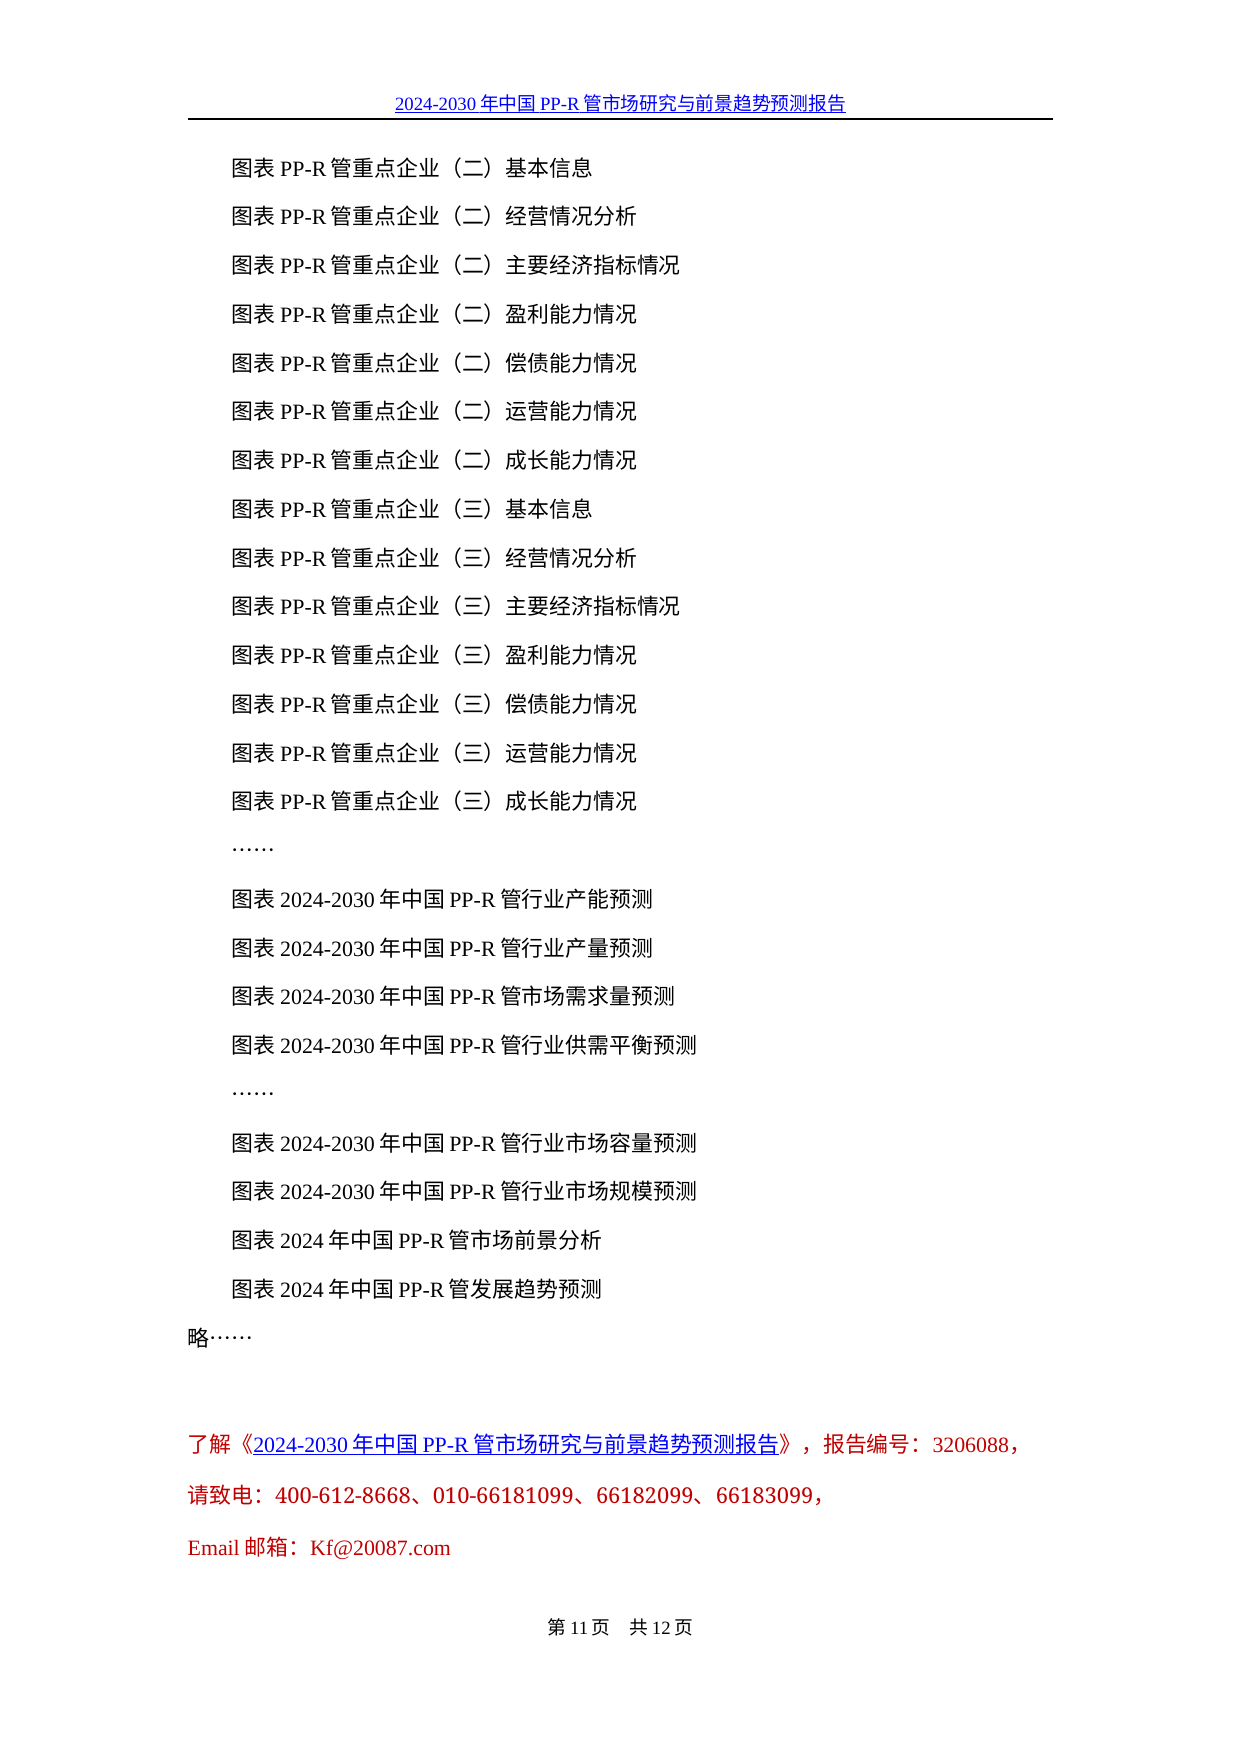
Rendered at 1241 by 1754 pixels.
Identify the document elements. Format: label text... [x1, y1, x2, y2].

text 请致电：400-612-8668、010-66181099、66182099、66183099， [187, 1478, 1053, 1511]
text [187, 150, 1053, 1353]
text 了解《2024-2030年中国PP-R管市场研究与前景趋势预测报告》，报告编号：3206088， [187, 1427, 1053, 1459]
text Email邮箱：Kf@20087.com [187, 1530, 1053, 1562]
